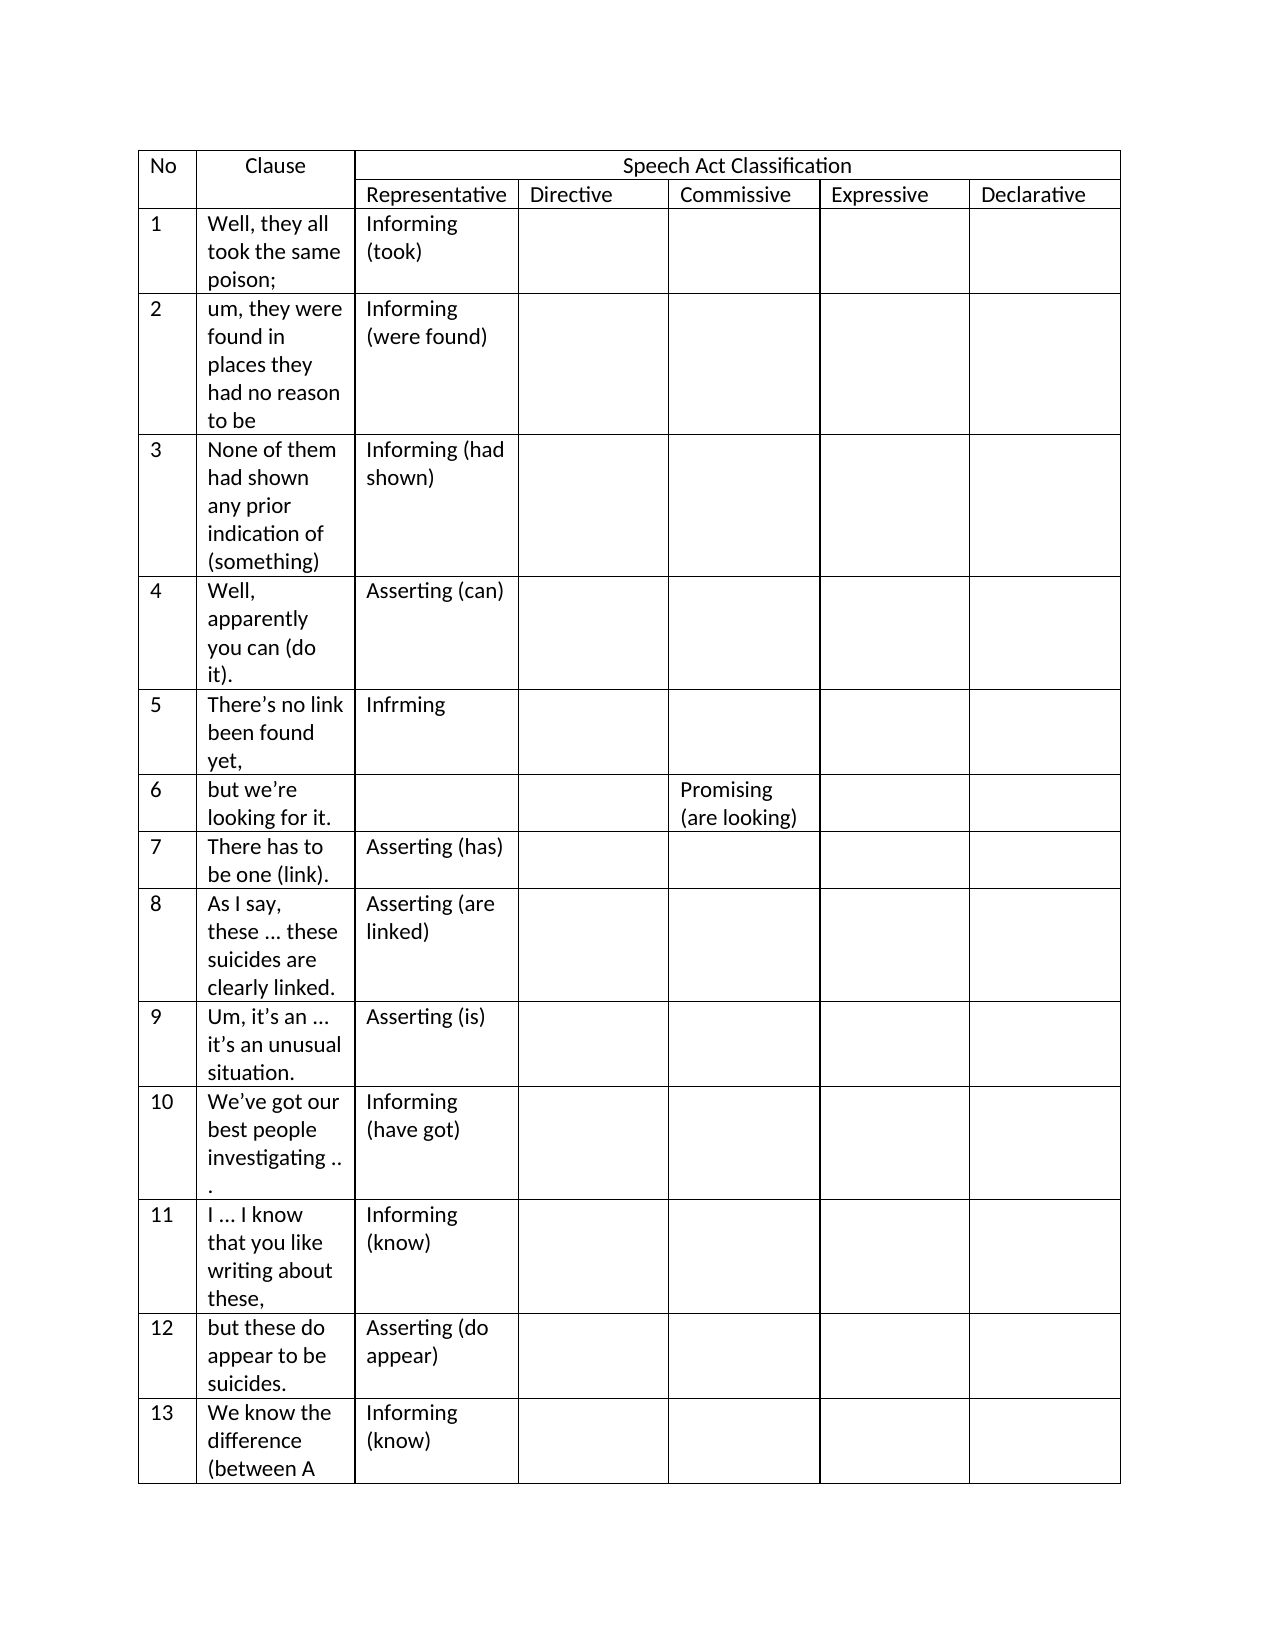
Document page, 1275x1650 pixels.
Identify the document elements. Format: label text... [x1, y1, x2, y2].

table_cell [519, 435, 668, 576]
table_cell [519, 294, 668, 434]
table_cell [821, 690, 969, 774]
table_cell 4 [139, 577, 196, 689]
table_cell None of them had shown any prior indication of (something) [197, 435, 354, 576]
table_cell 5 [139, 690, 196, 774]
table_cell Expressive [821, 180, 969, 208]
table_cell [970, 1087, 1120, 1199]
table_cell [821, 1314, 969, 1397]
table_cell [970, 889, 1120, 1001]
table_cell 3 [139, 435, 196, 576]
table_cell Asserting (is) [356, 1002, 518, 1086]
table_cell [519, 1200, 668, 1312]
table_cell 10 [139, 1087, 196, 1199]
table_cell Commissive [669, 180, 819, 208]
table_header Speech Act Classification [356, 151, 1120, 179]
table_cell [519, 889, 668, 1001]
table_cell [821, 832, 969, 888]
table_cell [669, 1200, 819, 1312]
table_cell [970, 832, 1120, 888]
table_cell [970, 1200, 1120, 1312]
table_cell I ... I know that you like writing about these, [197, 1200, 354, 1312]
table_cell but we’re looking for it. [197, 775, 354, 831]
table_cell Declarative [970, 180, 1120, 208]
table_cell 11 [139, 1200, 196, 1312]
table_header No [139, 151, 196, 208]
table_cell [821, 1002, 969, 1086]
table_cell [519, 1314, 668, 1397]
table_cell Asserting (are linked) [356, 889, 518, 1001]
table_cell [669, 1087, 819, 1199]
table_cell [821, 1087, 969, 1199]
table_cell [821, 209, 969, 293]
table_cell [821, 577, 969, 689]
table_cell [669, 889, 819, 1001]
table_cell um, they were found in places they had no reason to be [197, 294, 354, 434]
table_cell [669, 294, 819, 434]
table_cell [821, 1399, 969, 1483]
table_cell Informing (have got) [356, 1087, 518, 1199]
table_cell [519, 690, 668, 774]
table_cell [669, 1399, 819, 1483]
table_cell [821, 775, 969, 831]
table_cell 12 [139, 1314, 196, 1397]
table_cell [970, 1002, 1120, 1086]
table_cell There’s no link been found yet, [197, 690, 354, 774]
table_cell [821, 294, 969, 434]
table_cell [356, 775, 518, 831]
table_cell [519, 1399, 668, 1483]
table_cell [821, 889, 969, 1001]
table_cell but these do appear to be suicides. [197, 1314, 354, 1397]
table_cell [669, 690, 819, 774]
table_cell Informing (know) [356, 1200, 518, 1312]
table_cell [519, 209, 668, 293]
table_cell [970, 1314, 1120, 1397]
table_cell [970, 775, 1120, 831]
table_cell Informing (know) [356, 1399, 518, 1483]
table_cell Representative [356, 180, 518, 208]
table_cell 9 [139, 1002, 196, 1086]
table_cell 7 [139, 832, 196, 888]
table_cell Infrming [356, 690, 518, 774]
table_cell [197, 1399, 354, 1483]
table_cell Um, it’s an ... it’s an unusual situation. [197, 1002, 354, 1086]
table_cell [970, 1399, 1120, 1483]
table_cell There has to be one (link). [197, 832, 354, 888]
table_cell 13 [139, 1399, 196, 1483]
table_cell [970, 690, 1120, 774]
table_cell Asserting (do appear) [356, 1314, 518, 1397]
table_cell [669, 209, 819, 293]
table_cell Directive [519, 180, 668, 208]
table_cell [970, 209, 1120, 293]
table_cell [970, 294, 1120, 434]
table_cell [669, 1314, 819, 1397]
table_cell [519, 1087, 668, 1199]
table_cell Well, apparently you can (do it). [197, 577, 354, 689]
table_cell [519, 1002, 668, 1086]
table_cell Asserting (has) [356, 832, 518, 888]
table_cell [970, 435, 1120, 576]
table_cell 6 [139, 775, 196, 831]
table_cell Informing (had shown) [356, 435, 518, 576]
table_cell [970, 577, 1120, 689]
table_cell 8 [139, 889, 196, 1001]
table_cell [669, 1002, 819, 1086]
table_cell [669, 435, 819, 576]
table_cell Promising (are looking) [669, 775, 819, 831]
table_cell We’ve got our best people investigating ... [197, 1087, 354, 1199]
table_cell 1 [139, 209, 196, 293]
table_header Clause [197, 151, 354, 208]
table_cell [519, 577, 668, 689]
table_cell [821, 1200, 969, 1312]
table_cell 2 [139, 294, 196, 434]
table_cell Informing (took) [356, 209, 518, 293]
table_cell As I say, these ... these suicides are clearly linked. [197, 889, 354, 1001]
table_cell [821, 435, 969, 576]
table_cell Asserting (can) [356, 577, 518, 689]
table_cell [519, 775, 668, 831]
table_cell [519, 832, 668, 888]
table_cell [669, 832, 819, 888]
table_cell Informing (were found) [356, 294, 518, 434]
table_cell Well, they all took the same poison; [197, 209, 354, 293]
table_cell [669, 577, 819, 689]
